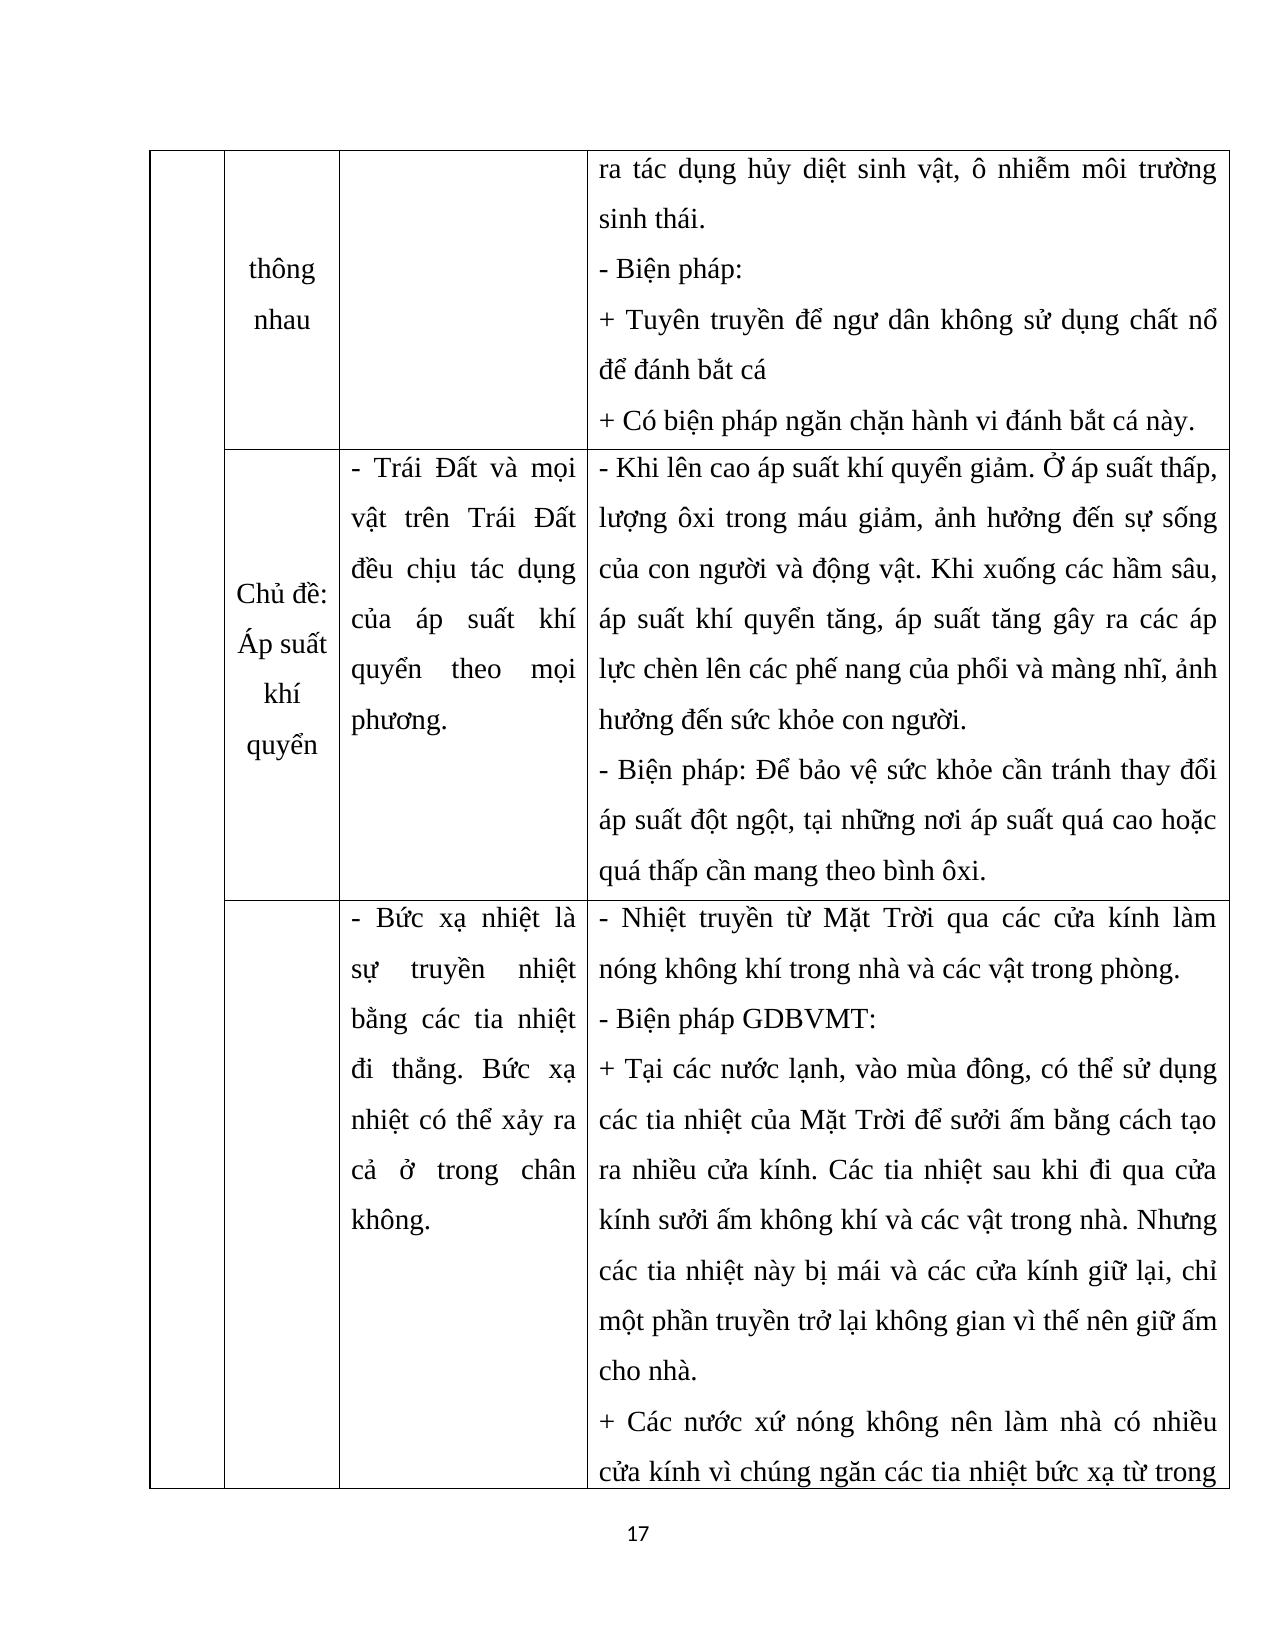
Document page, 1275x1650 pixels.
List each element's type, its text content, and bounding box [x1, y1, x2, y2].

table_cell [588, 901, 1229, 1487]
table_cell - Trái Đất và mọi vật trên Trái Đất đều chịu tác dụng của áp suất khí quyển theo mọi phương. [340, 450, 587, 899]
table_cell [340, 901, 587, 1487]
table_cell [588, 151, 1229, 449]
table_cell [340, 151, 587, 449]
table_cell [225, 901, 339, 1487]
table_cell - Khi lên cao áp suất khí quyển giảm. Ở áp suất thấp, lượng ôxi trong máu giảm, ảnh hưởng đến sự sống của con người và động vật. Khi xuống các hầm sâu, áp suất khí quyển tăng, áp suất tăng gây ra các áp lực chèn lên các phế nang của phổi và màng nhĩ, ảnh hưởng đến sức khỏe con người. - Biện pháp: Để bảo vệ sức khỏe cần tránh thay đổi áp suất đột ngột, tại những nơi áp suất quá cao hoặc quá thấp cần mang theo bình ôxi. [588, 450, 1229, 899]
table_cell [225, 151, 339, 449]
table_cell Chủ đề: Áp suất khí quyển [225, 450, 339, 899]
